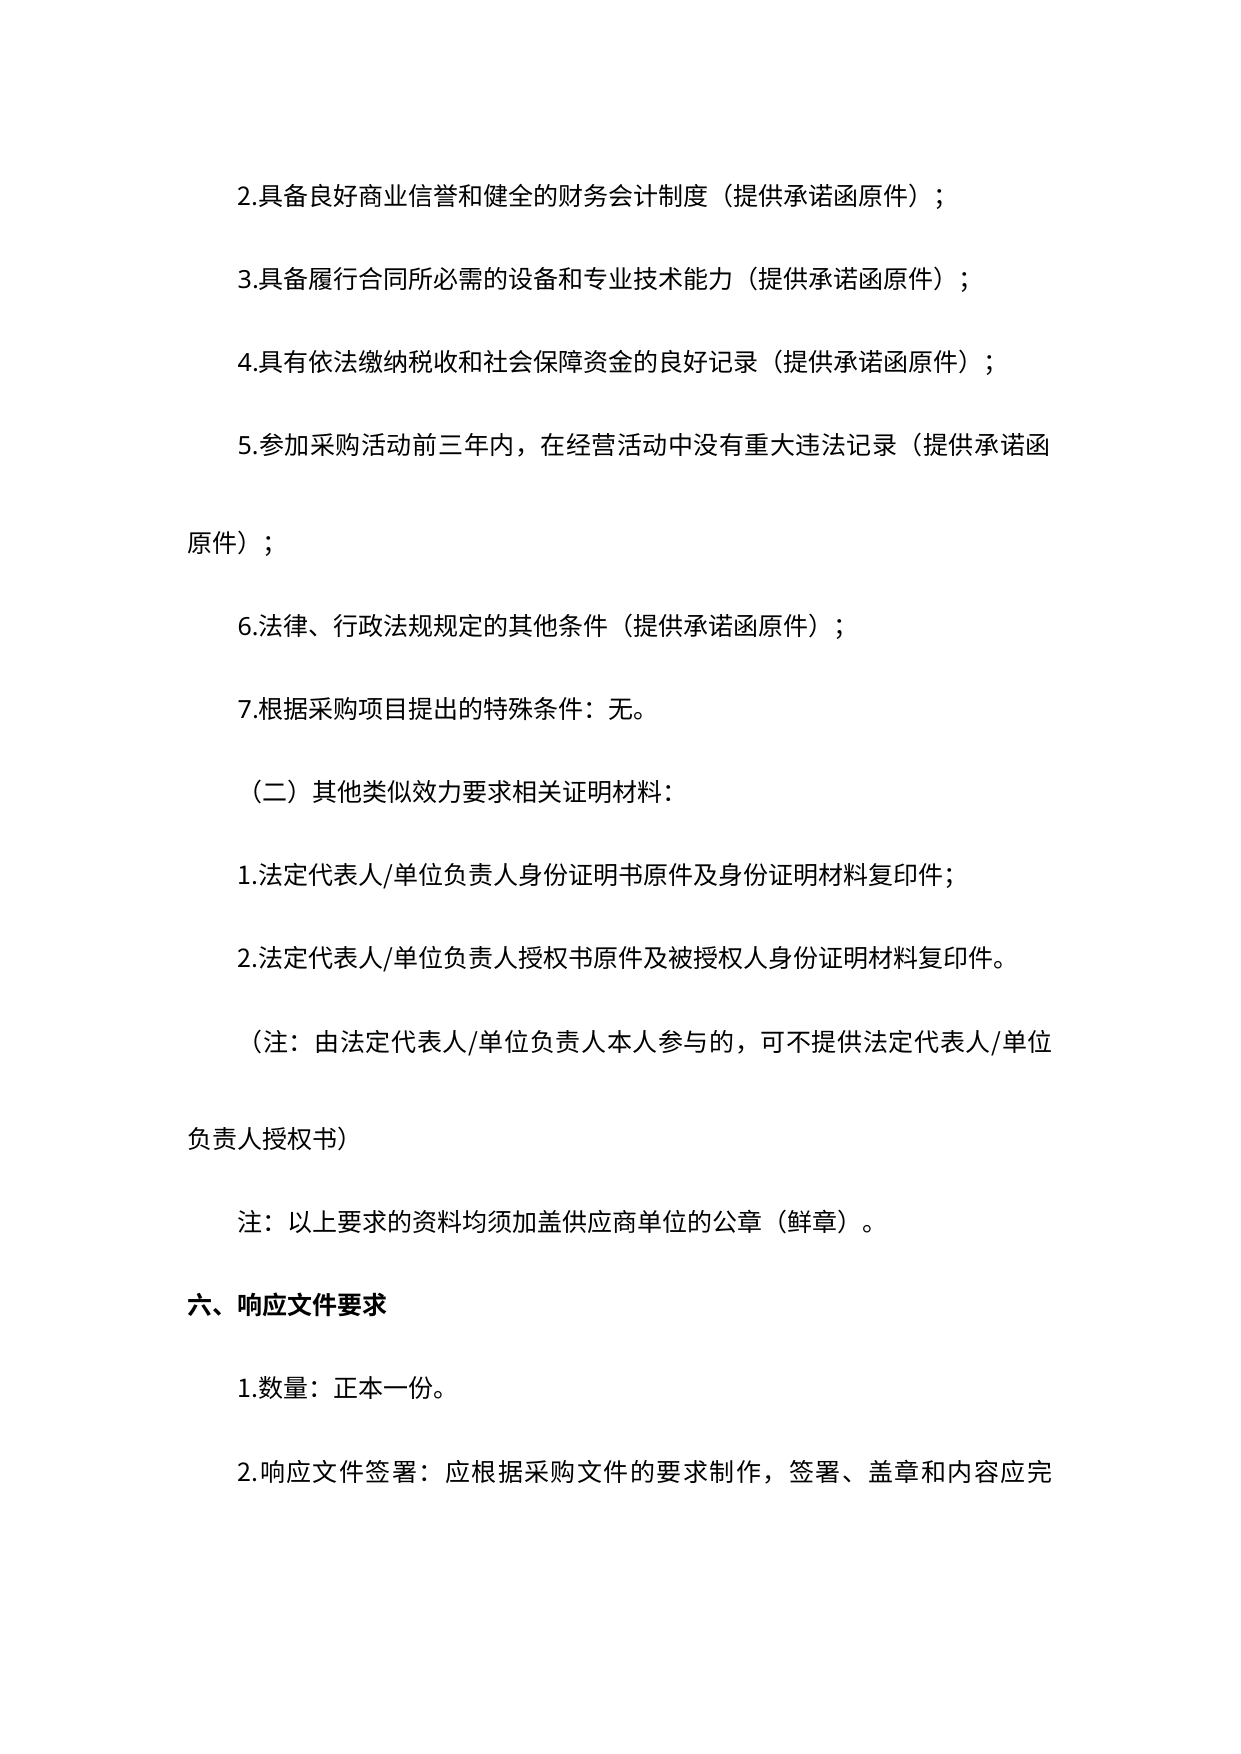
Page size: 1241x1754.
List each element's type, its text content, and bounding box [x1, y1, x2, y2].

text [187, 1438, 1053, 1503]
text 1.法定代表人/单位负责人身份证明书原件及身份证明材料复印件； [187, 841, 1053, 906]
text 1.数量：正本一份。 [187, 1354, 1053, 1419]
text 3.具备履行合同所必需的设备和专业技术能力（提供承诺函原件）； [187, 245, 1053, 310]
text 6.法律、行政法规规定的其他条件（提供承诺函原件）； [187, 592, 1053, 657]
text 注：以上要求的资料均须加盖供应商单位的公章（鲜章）。 [187, 1188, 1053, 1253]
text （注：由法定代表人/单位负责人本人参与的，可不提供法定代表人/单位负责人授权书） [187, 1008, 1053, 1170]
text 2.具备良好商业信誉和健全的财务会计制度（提供承诺函原件）； [187, 162, 1053, 227]
text 2.法定代表人/单位负责人授权书原件及被授权人身份证明材料复印件。 [187, 924, 1053, 989]
list 六、响应文件要求 [187, 1271, 1053, 1336]
text 5.参加采购活动前三年内，在经营活动中没有重大违法记录（提供承诺函原件）； [187, 411, 1053, 574]
text （二）其他类似效力要求相关证明材料： [187, 758, 1053, 823]
text 4.具有依法缴纳税收和社会保障资金的良好记录（提供承诺函原件）； [187, 328, 1053, 393]
text 7.根据采购项目提出的特殊条件：无。 [187, 675, 1053, 740]
